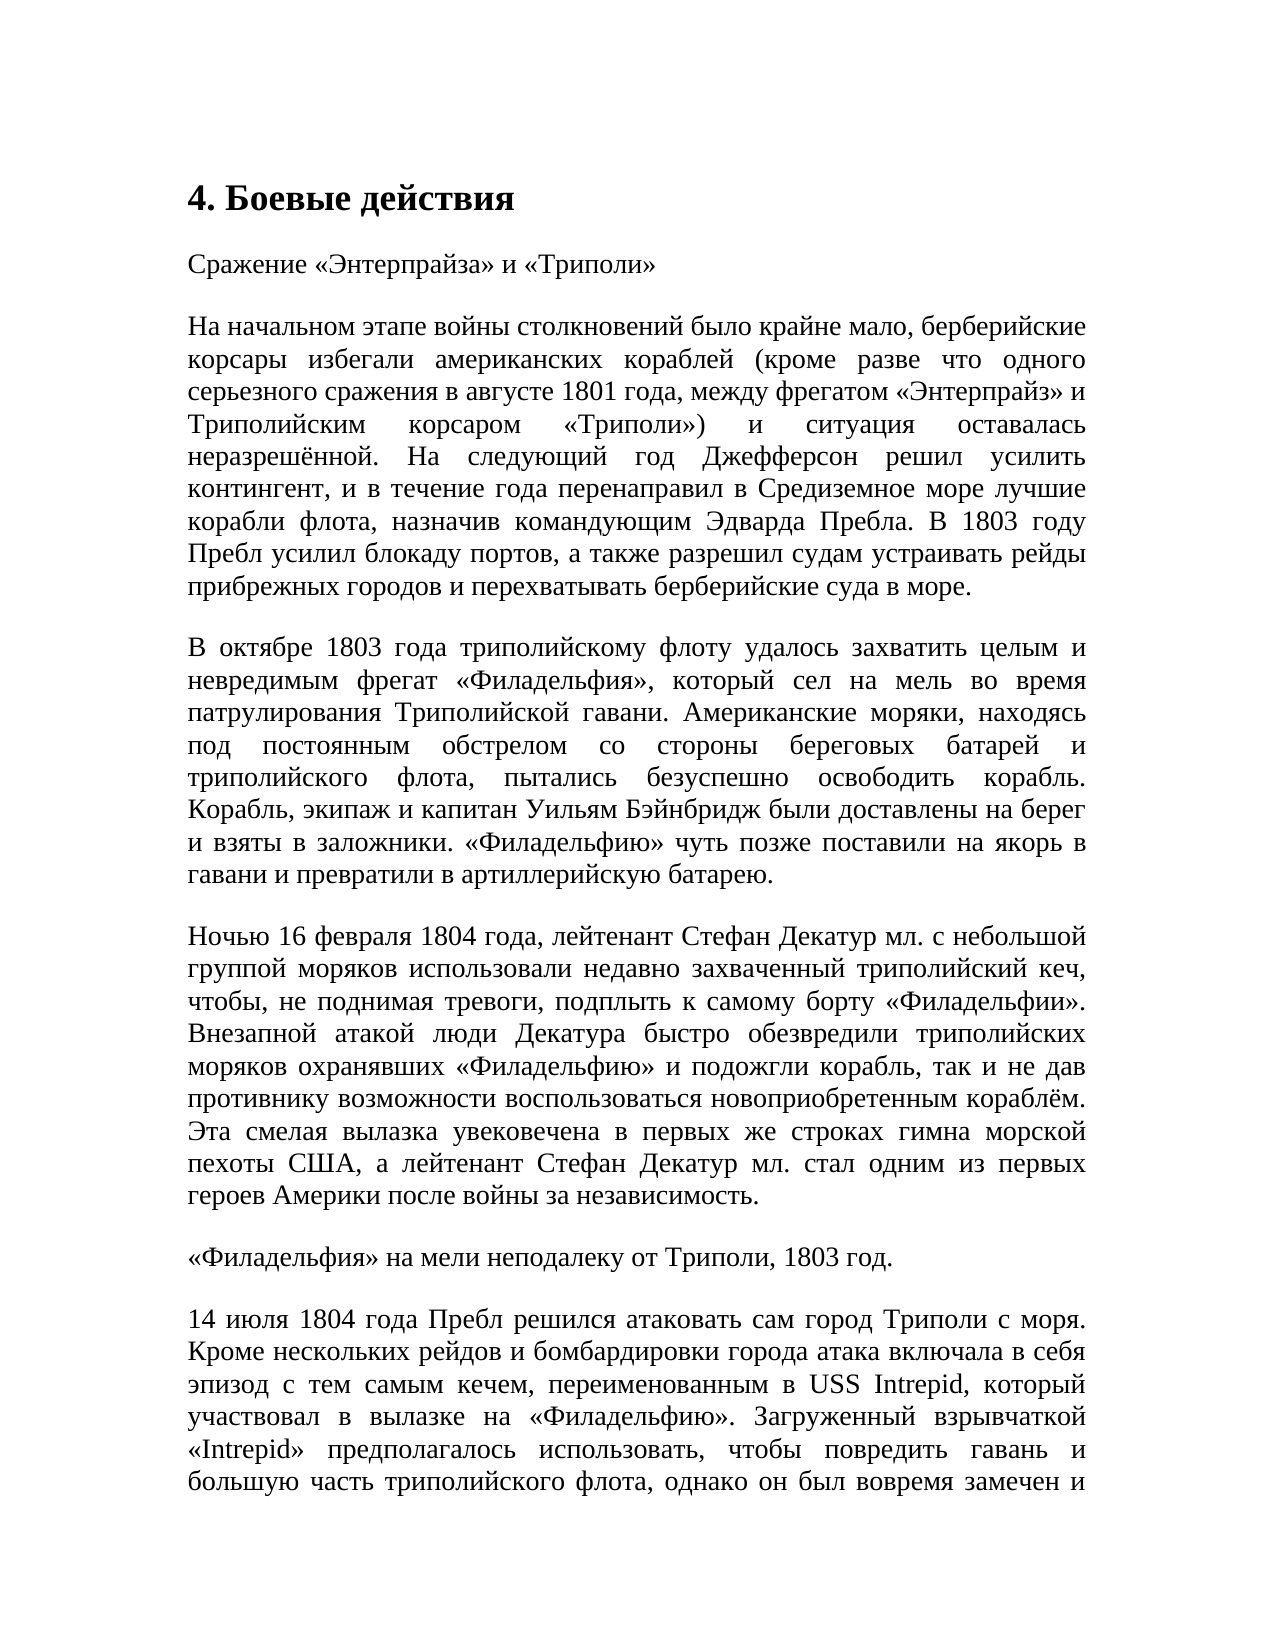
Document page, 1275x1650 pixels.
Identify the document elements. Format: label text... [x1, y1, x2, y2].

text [187, 1302, 1087, 1496]
list 4. Боевые действия [187, 175, 1087, 218]
text Ночью 16 февраля 1804 года, лейтенант Стефан Декатур мл. с небольшой группой моряков использовали недавно захваченный триполийский кеч, чтобы, не поднимая тревоги, подплыть к самому борту «Филадельфии». Внезапной атакой люди Декатура быстро обезвредили триполийских моряков охранявших «Филадельфию» и подожгли корабль, так и не дав противнику возможности воспользоваться новоприобретенным кораблём. Эта смелая вылазка увековечена в первых же строках гимна морской пехоты США, а лейтенант Стефан Декатур мл. стал одним из первых героев Америки после войны за независимость. [187, 919, 1087, 1211]
text На начальном этапе войны столкновений было крайне мало, берберийские корсары избегали американских кораблей (кроме разве что одного серьезного сражения в августе 1801 года, между фрегатом «Энтерпрайз» и Триполийским корсаром «Триполи») и ситуация оставалась неразрешённой. На следующий год Джефферсон решил усилить контингент, и в течение года перенаправил в Средиземное море лучшие корабли флота, назначив командующим Эдварда Пребла. В 1803 году Пребл усилил блокаду портов, а также разрешил судам устраивать рейды прибрежных городов и перехватывать берберийские суда в море. [187, 309, 1087, 601]
text Сражение «Энтерпрайза» и «Триполи» [187, 248, 1087, 280]
text В октябре 1803 года триполийскому флоту удалось захватить целым и невредимым фрегат «Филадельфия», который сел на мель во время патрулирования Триполийской гавани. Американские моряки, находясь под постоянным обстрелом со стороны береговых батарей и триполийского флота, пытались безуспешно освободить корабль. Корабль, экипаж и капитан Уильям Бэйнбридж были доставлены на берег и взяты в заложники. «Филадельфию» чуть позже поставили на якорь в гавани и превратили в артиллерийскую батарею. [187, 631, 1087, 890]
text «Филадельфия» на мели неподалеку от Триполи, 1803 год. [187, 1240, 1087, 1273]
